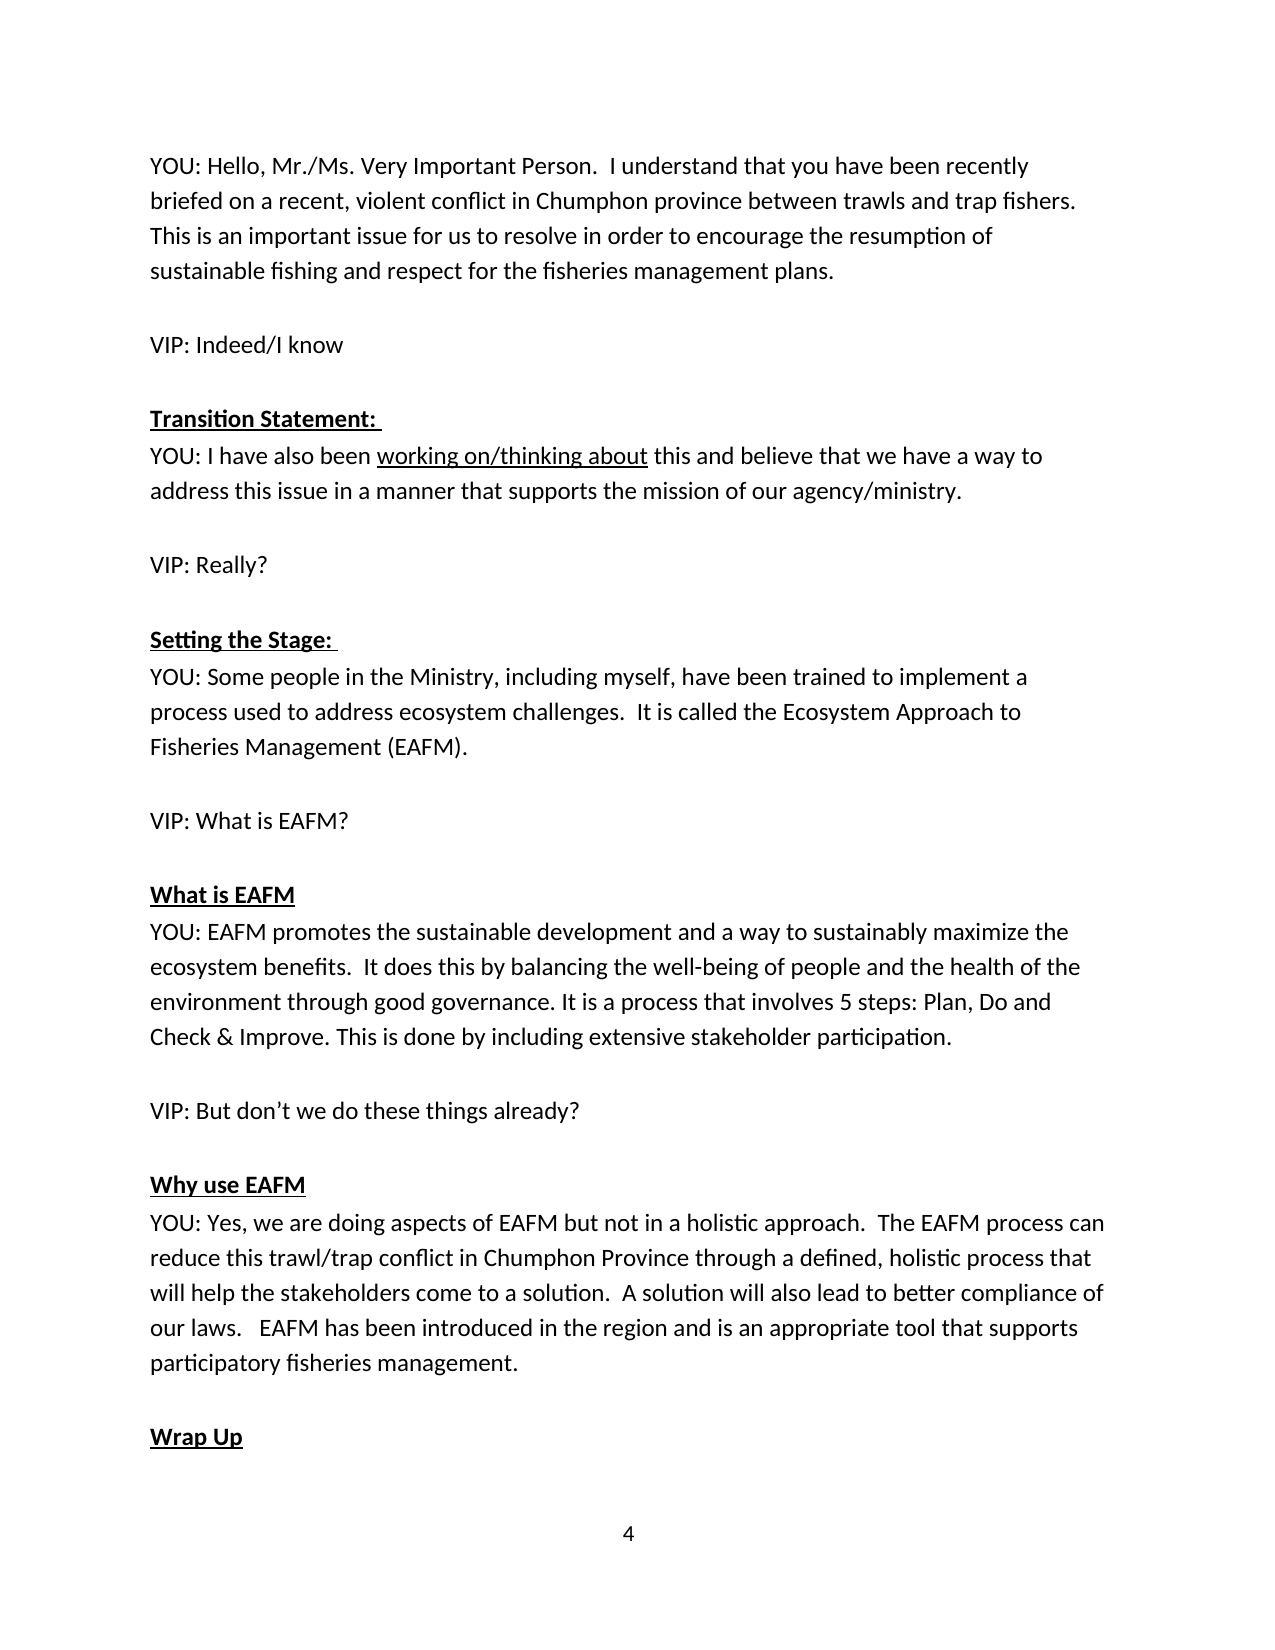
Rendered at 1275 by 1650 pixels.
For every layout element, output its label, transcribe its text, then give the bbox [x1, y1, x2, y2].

text VIP: What is EAFM? [150, 805, 1107, 836]
text YOU: I have also been working on/thinking about this and believe that we have a way to address this issue in a manner that supports the mission of our agency/ministry. [150, 440, 1107, 506]
text Transition Statement: [150, 403, 1107, 434]
text VIP: Really? [150, 549, 1107, 580]
text VIP: Indeed/I know [150, 329, 1107, 360]
text YOU: Yes, we are doing aspects of EAFM but not in a holistic approach. The EAFM process can reduce this trawl/trap conflict in Chumphon Province through a defined, holistic process that will help the stakeholders come to a solution. A solution will also lead to better compliance of our laws. EAFM has been introduced in the region and is an appropriate tool that supports participatory fisheries management. [150, 1207, 1107, 1377]
text Wrap Up [150, 1421, 1107, 1451]
text VIP: But don’t we do these things already? [150, 1095, 1107, 1126]
text YOU: Some people in the Ministry, including myself, have been trained to implement a process used to address ecosystem challenges. It is called the Ecosystem Approach to Fisheries Management (EAFM). [150, 661, 1107, 761]
text Why use EAFM [150, 1169, 1107, 1200]
text What is EAFM [150, 879, 1107, 910]
text YOU: EAFM promotes the sustainable development and a way to sustainably maximize the ecosystem benefits. It does this by balancing the well-being of people and the health of the environment through good governance. It is a process that involves 5 steps: Plan, Do and Check & Improve. This is done by including extensive stakeholder participation. [150, 916, 1107, 1052]
text YOU: Hello, Mr./Ms. Very Important Person. I understand that you have been recently briefed on a recent, violent conflict in Chumphon province between trawls and trap fishers. This is an important issue for us to resolve in order to encourage the resumption of sustainable fishing and respect for the fisheries management plans. [150, 150, 1107, 286]
text Setting the Stage: [150, 624, 1107, 654]
